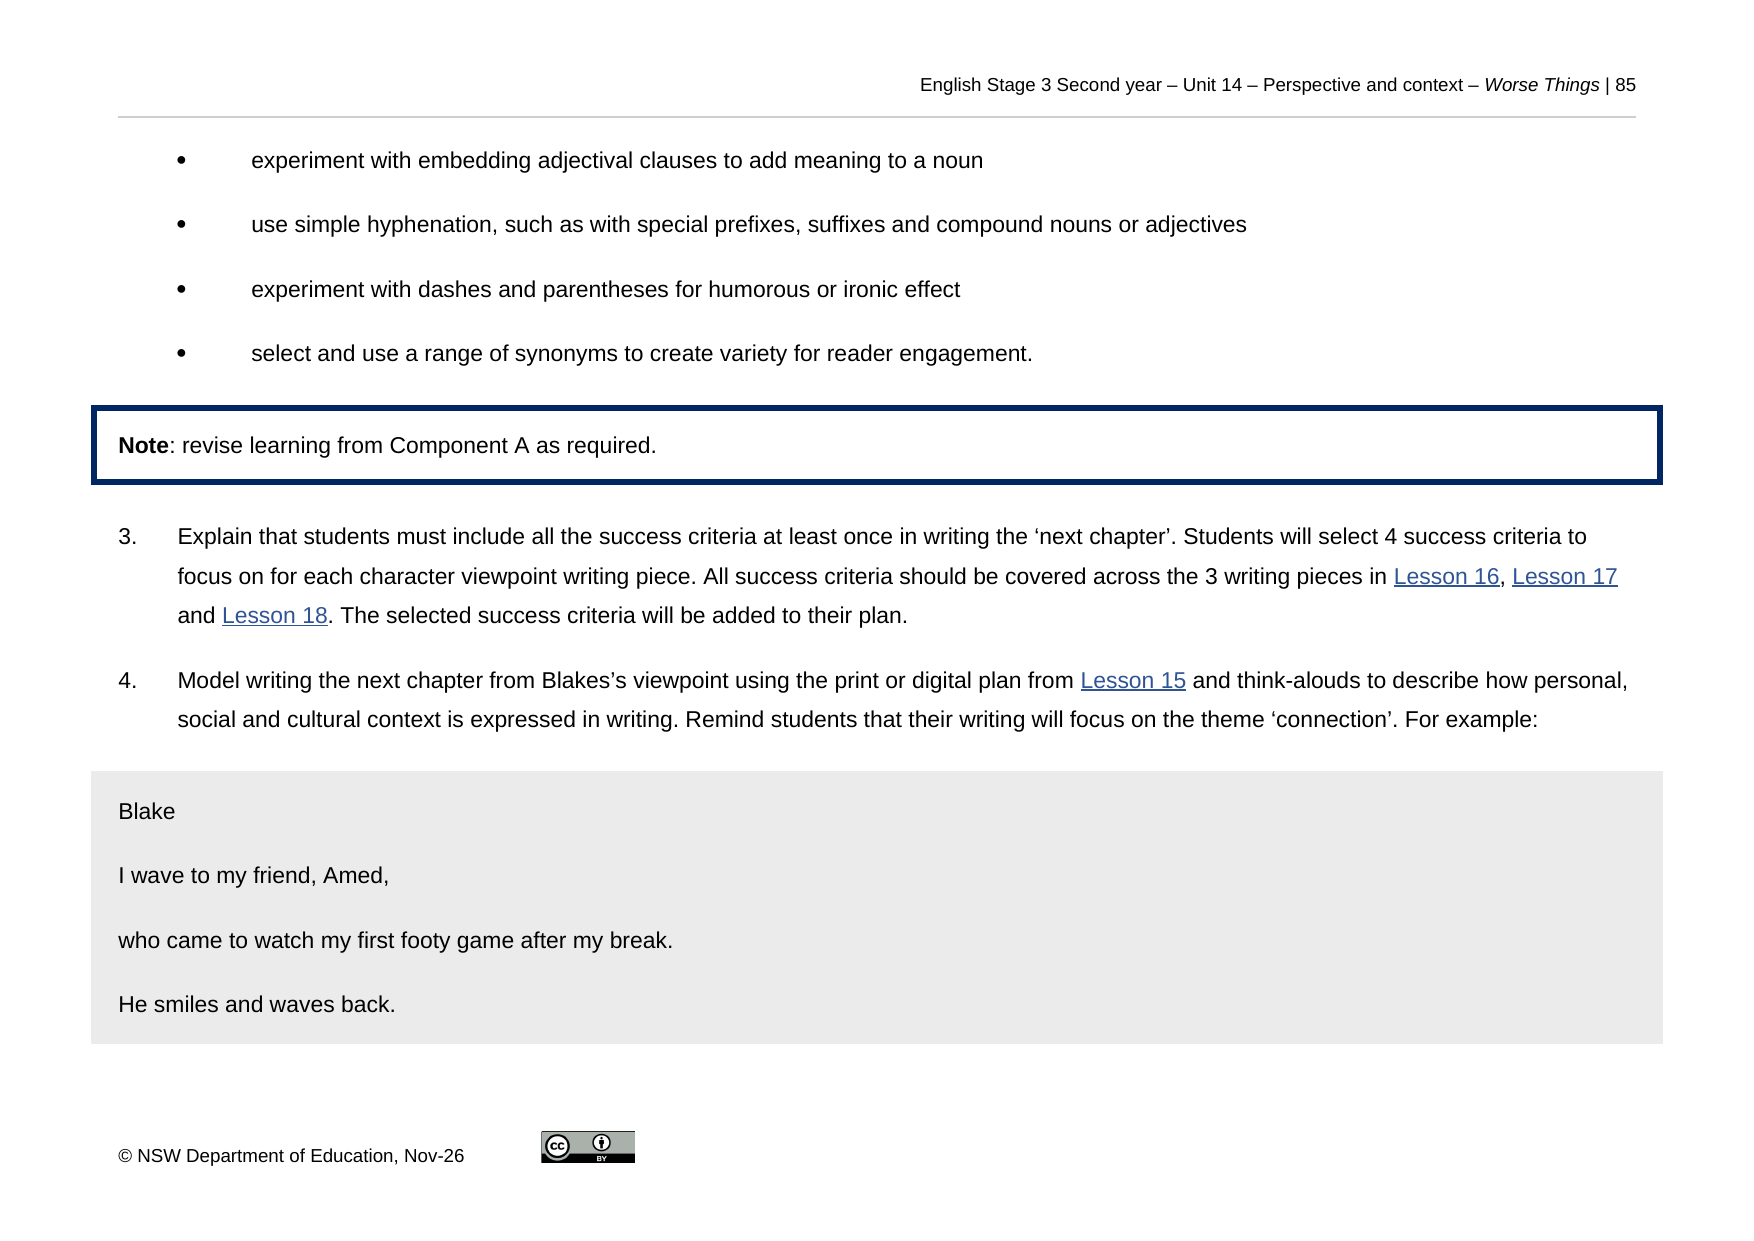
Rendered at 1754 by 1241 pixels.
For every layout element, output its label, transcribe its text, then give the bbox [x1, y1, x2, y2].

text Blake [97, 777, 1657, 824]
text I wave to my friend, Amed, [97, 835, 1657, 888]
list Model writing the next chapter from Blakes’s viewpoint using the print or digital plan from Lesson 15 and think-alouds to describe how personal, social and cultural context is expressed in writing. Remind students that their writing will focus on the theme ‘connection’. For example: [118, 667, 1636, 732]
text Note: revise learning from Component A as required. [97, 411, 1657, 479]
text He smiles and waves back. [97, 964, 1657, 1038]
picture [541, 1131, 635, 1163]
list Explain that students must include all the success criteria at least once in writing the ‘next chapter’. Students will select 4 success criteria to focus on for each character viewpoint writing piece. All success criteria should be covered across the 3 writing pieces in Lesson 16, Lesson 17 and Lesson 18. The selected success criteria will be added to their plan. [118, 523, 1636, 628]
list experiment with dashes and parentheses for humorous or ironic effect [177, 276, 1636, 302]
list select and use a range of synonyms to create variety for reader engagement. [177, 340, 1636, 366]
text who came to watch my first footy game after my break. [97, 899, 1657, 953]
list experiment with embedding adjectival clauses to add meaning to a noun [177, 147, 1636, 173]
list use simple hyphenation, such as with special prefixes, suffixes and compound nouns or adjectives [177, 211, 1636, 237]
